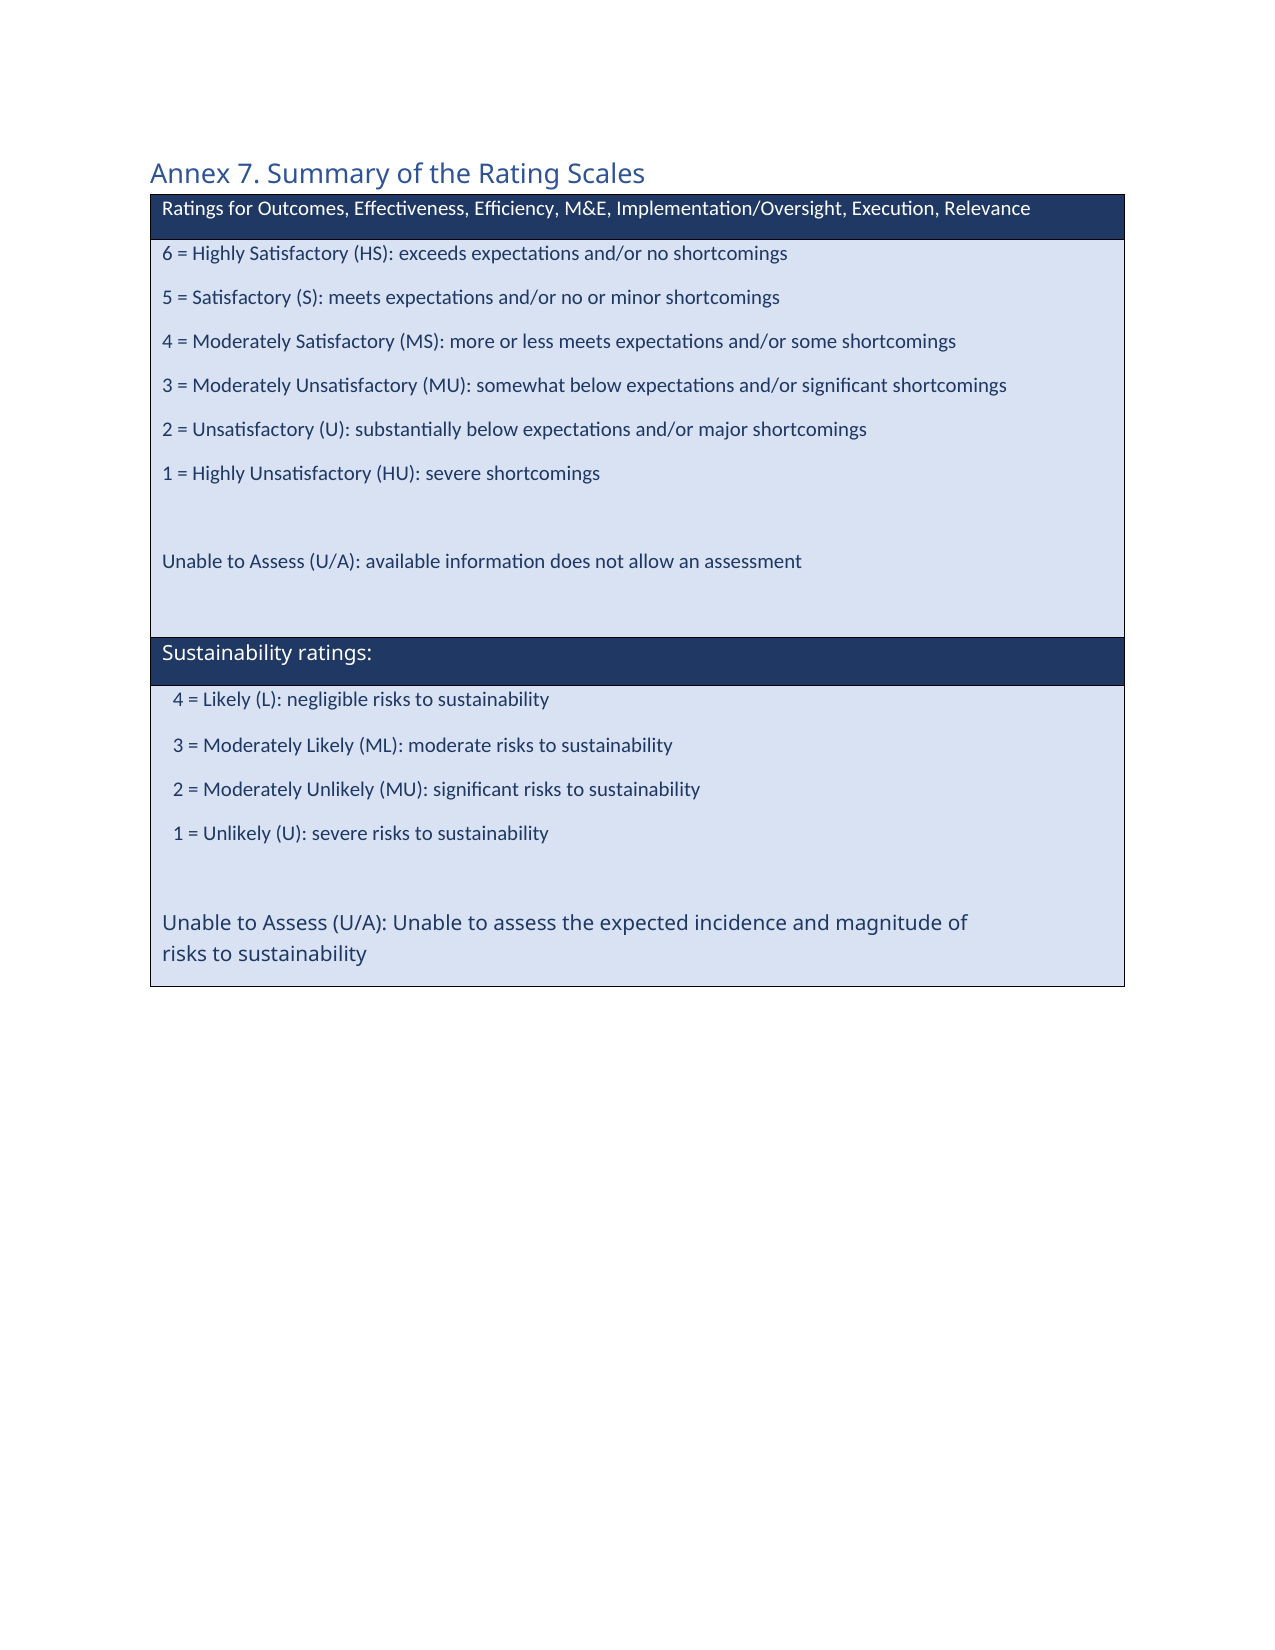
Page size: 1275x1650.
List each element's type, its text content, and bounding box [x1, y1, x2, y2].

subtitle Annex 7. Summary of the Rating Scales [150, 154, 1125, 191]
table_header Ratings for Outcomes, Effectiveness, Efficiency, M&E, Implementation/Oversight, Execution, Relevance [151, 195, 1124, 239]
table_cell 4 = Likely (L): negligible risks to sustainability 3 = Moderately Likely (ML): moderate risks to sustainability 2 = Moderately Unlikely (MU): significant risks to sustainability 1 = Unlikely (U): severe risks to sustainability Unable to Assess (U/A): Unable to assess the expected incidence and magnitude of risks to sustainability [151, 686, 1124, 986]
table_cell 6 = Highly Satisfactory (HS): exceeds expectations and/or no shortcomings 5 = Satisfactory (S): meets expectations and/or no or minor shortcomings 4 = Moderately Satisfactory (MS): more or less meets expectations and/or some shortcomings 3 = Moderately Unsatisfactory (MU): somewhat below expectations and/or significant shortcomings 2 = Unsatisfactory (U): substantially below expectations and/or major shortcomings 1 = Highly Unsatisfactory (HU): severe shortcomings Unable to Assess (U/A): available information does not allow an assessment [151, 240, 1124, 637]
table_cell Sustainability ratings: [151, 638, 1124, 685]
